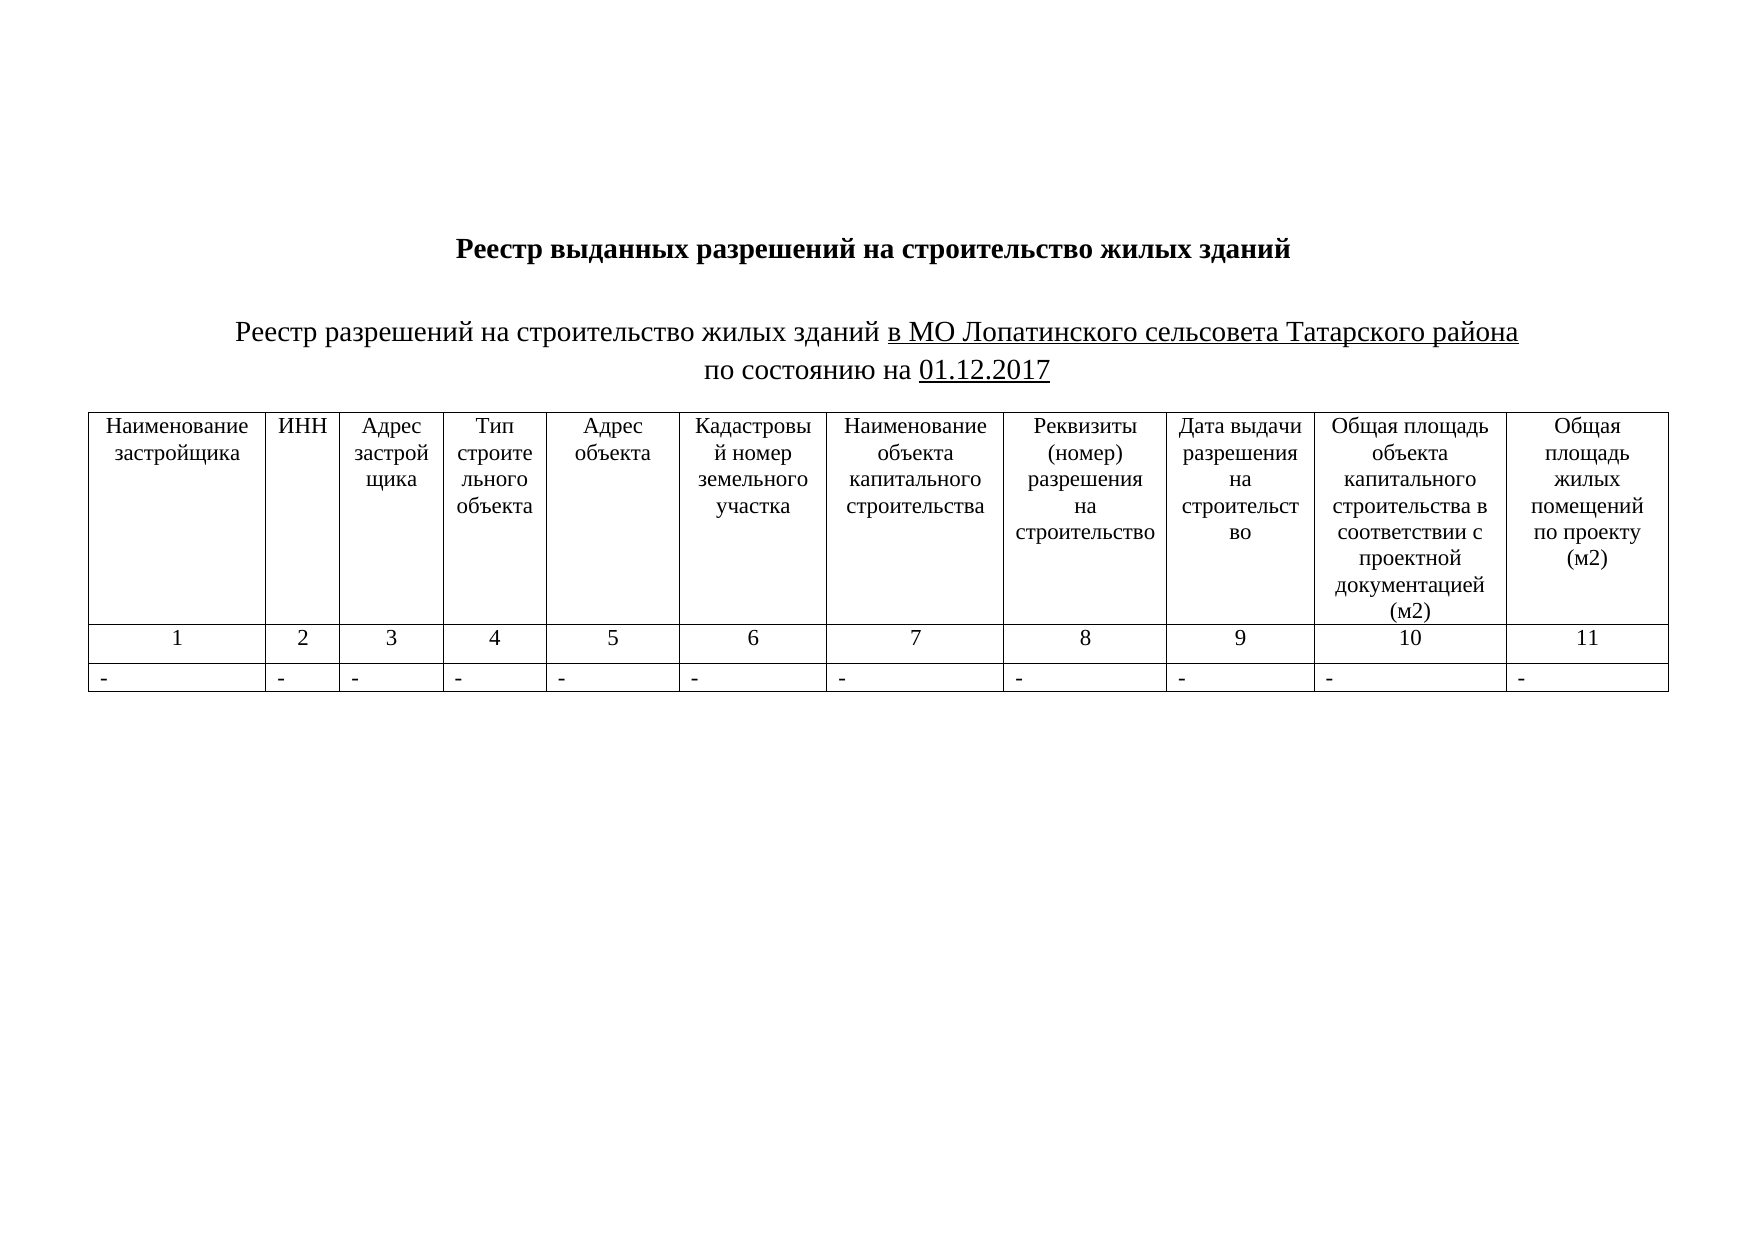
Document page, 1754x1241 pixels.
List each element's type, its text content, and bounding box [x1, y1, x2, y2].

table_cell 6 [680, 625, 826, 663]
table_cell - [547, 664, 679, 691]
table_cell - [680, 664, 826, 691]
table_cell 8 [1004, 625, 1166, 663]
table_header Дата выдачи разрешения на строительство [1167, 413, 1314, 623]
table_cell - [827, 664, 1003, 691]
table_header Адрес застройщика [340, 413, 443, 623]
table_header Наименование объекта капитального строительства [827, 413, 1003, 623]
table_cell - [340, 664, 443, 691]
table_cell - [444, 664, 546, 691]
table_cell 2 [266, 625, 339, 663]
table_header Кадастровый номер земельного участка [680, 413, 826, 623]
table_header Наименование застройщика [89, 413, 265, 623]
table_cell 11 [1507, 625, 1668, 663]
table_cell 7 [827, 625, 1003, 663]
table_header ИНН [266, 413, 339, 623]
table_header Общая площадь жилых помещений по проекту (м2) [1507, 413, 1668, 623]
table_cell 3 [340, 625, 443, 663]
table_header Общая площадь объекта капитального строительства в соответствии с проектной документацией (м2) [1315, 413, 1506, 623]
table_cell - [1167, 664, 1314, 691]
table_cell 10 [1315, 625, 1506, 663]
table_cell - [1507, 664, 1668, 691]
table_cell 4 [444, 625, 546, 663]
table_cell - [89, 664, 265, 691]
table_cell - [1315, 664, 1506, 691]
table_cell 9 [1167, 625, 1314, 663]
text Реестр выданных разрешений на строительство жилых зданий Реестр разрешений на строительство жилых зданий в МО Лопатинского сельсовета Татарского района по состоянию на 01.12.2017 [118, 231, 1636, 386]
table_cell 5 [547, 625, 679, 663]
table_header Реквизиты (номер) разрешения на строительство [1004, 413, 1166, 623]
table_cell - [266, 664, 339, 691]
table_header Адрес объекта [547, 413, 679, 623]
table_cell 1 [89, 625, 265, 663]
table_header Тип строительного объекта [444, 413, 546, 623]
table_cell - [1004, 664, 1166, 691]
